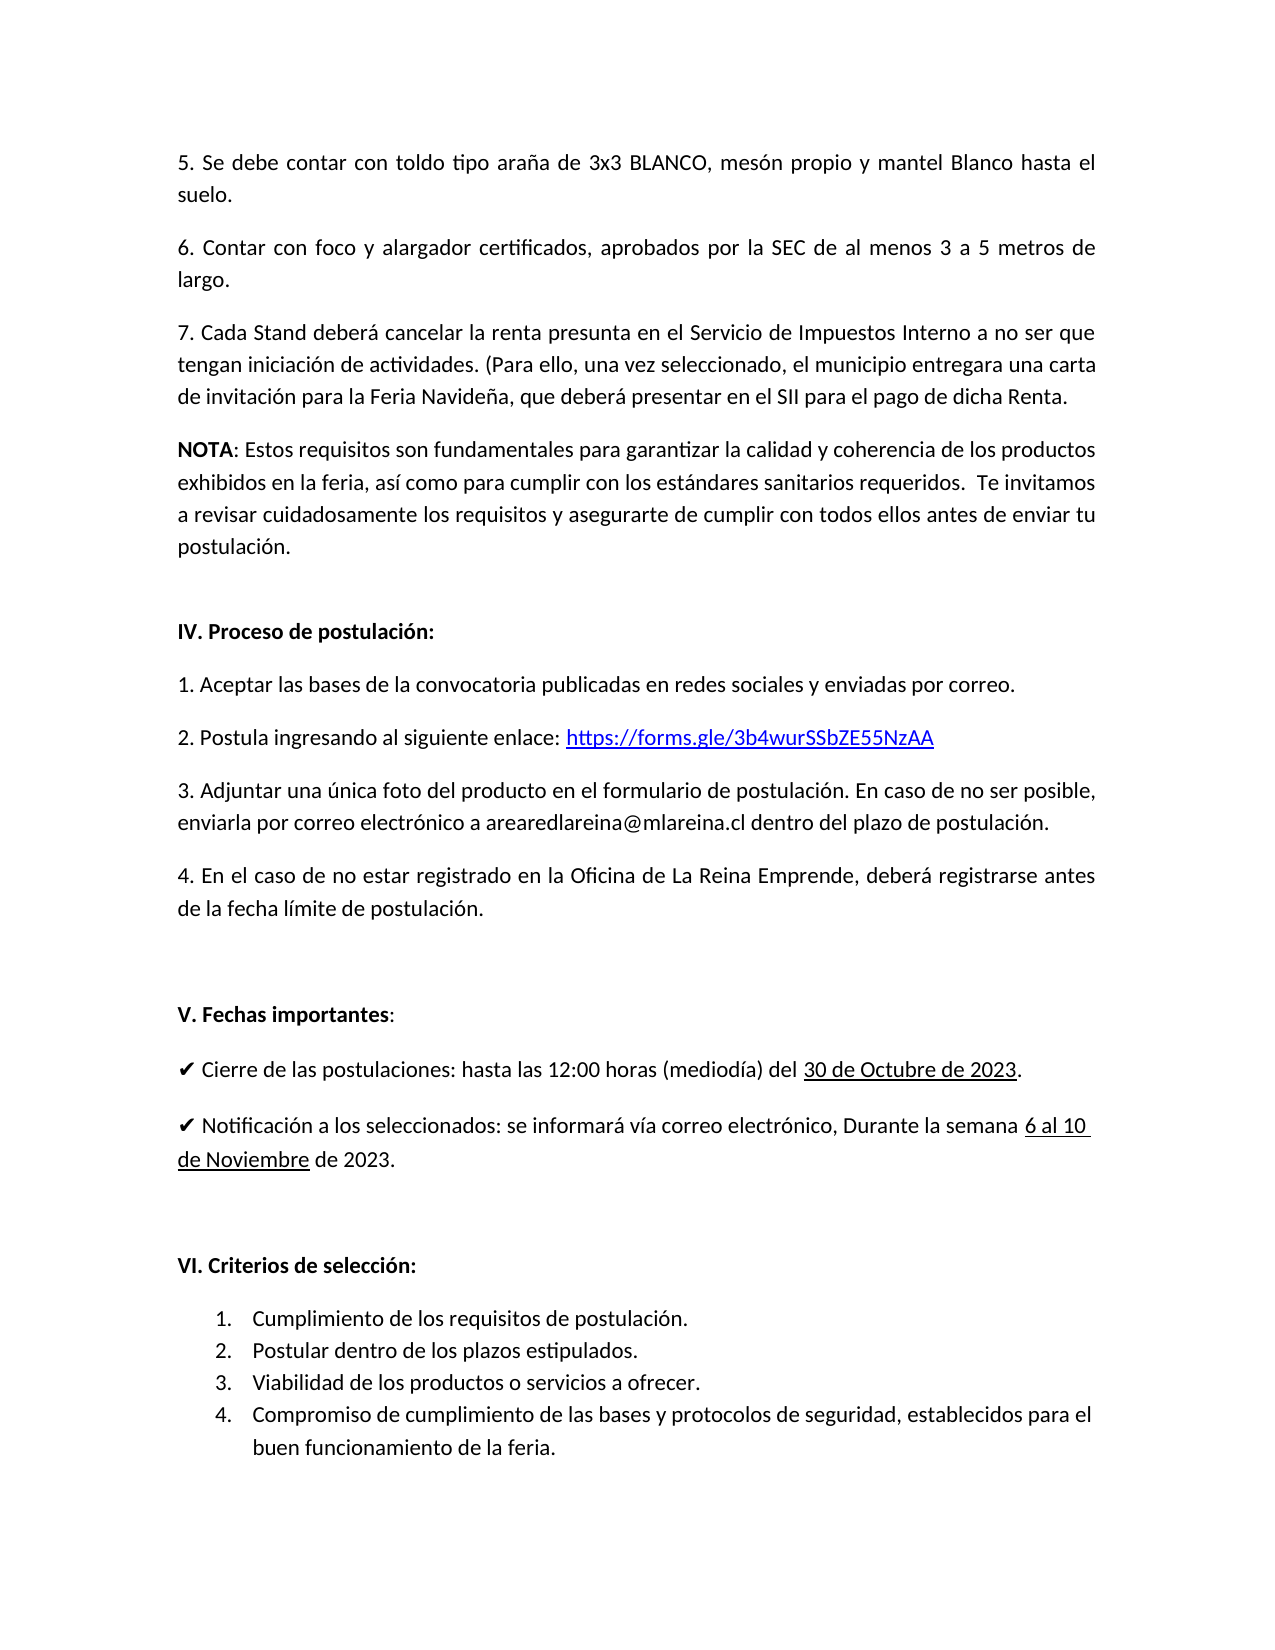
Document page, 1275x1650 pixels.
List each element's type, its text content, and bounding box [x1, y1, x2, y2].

text IV. Proceso de postulación: [177, 617, 1098, 645]
list Cumplimiento de los requisitos de postulación. [215, 1304, 1098, 1332]
text 6. Contar con foco y alargador certificados, aprobados por la SEC de al menos 3 a 5 metros de largo. [177, 233, 1098, 293]
list Compromiso de cumplimiento de las bases y protocolos de seguridad, establecidos para el buen funcionamiento de la feria. [215, 1401, 1098, 1461]
text VI. Criterios de selección: [177, 1251, 1098, 1279]
text ✔ Cierre de las postulaciones: hasta las 12:00 horas (mediodía) del 30 de Octubre de 2023. [177, 1053, 1098, 1084]
text 2. Postula ingresando al siguiente enlace: https://forms.gle/3b4wurSSbZE55NzAA [177, 723, 1098, 751]
text ✔ Notificación a los seleccionados: se informará vía correo electrónico, Durante la semana 6 al 10 de Noviembre de 2023. [177, 1109, 1098, 1173]
list Viabilidad de los productos o servicios a ofrecer. [215, 1368, 1098, 1396]
text V. Fechas importantes: [177, 1000, 1098, 1028]
text 5. Se debe contar con toldo tipo araña de 3x3 BLANCO, mesón propio y mantel Blanco hasta el suelo. [177, 148, 1098, 208]
text 3. Adjuntar una única foto del producto en el formulario de postulación. En caso de no ser posible, enviarla por correo electrónico a arearedlareina@mlareina.cl dentro del plazo de postulación. [177, 776, 1098, 836]
text 4. En el caso de no estar registrado en la Oficina de La Reina Emprende, deberá registrarse antes de la fecha límite de postulación. [177, 861, 1098, 922]
text NOTA: Estos requisitos son fundamentales para garantizar la calidad y coherencia de los productos exhibidos en la feria, así como para cumplir con los estándares sanitarios requeridos. Te invitamos a revisar cuidadosamente los requisitos y asegurarte de cumplir con todos ellos antes de enviar tu postulación. [177, 435, 1098, 560]
text 7. Cada Stand deberá cancelar la renta presunta en el Servicio de Impuestos Interno a no ser que tengan iniciación de actividades. (Para ello, una vez seleccionado, el municipio entregara una carta de invitación para la Feria Navideña, que deberá presentar en el SII para el pago de dicha Renta. [177, 318, 1098, 410]
list Postular dentro de los plazos estipulados. [215, 1336, 1098, 1364]
text 1. Aceptar las bases de la convocatoria publicadas en redes sociales y enviadas por correo. [177, 670, 1098, 698]
